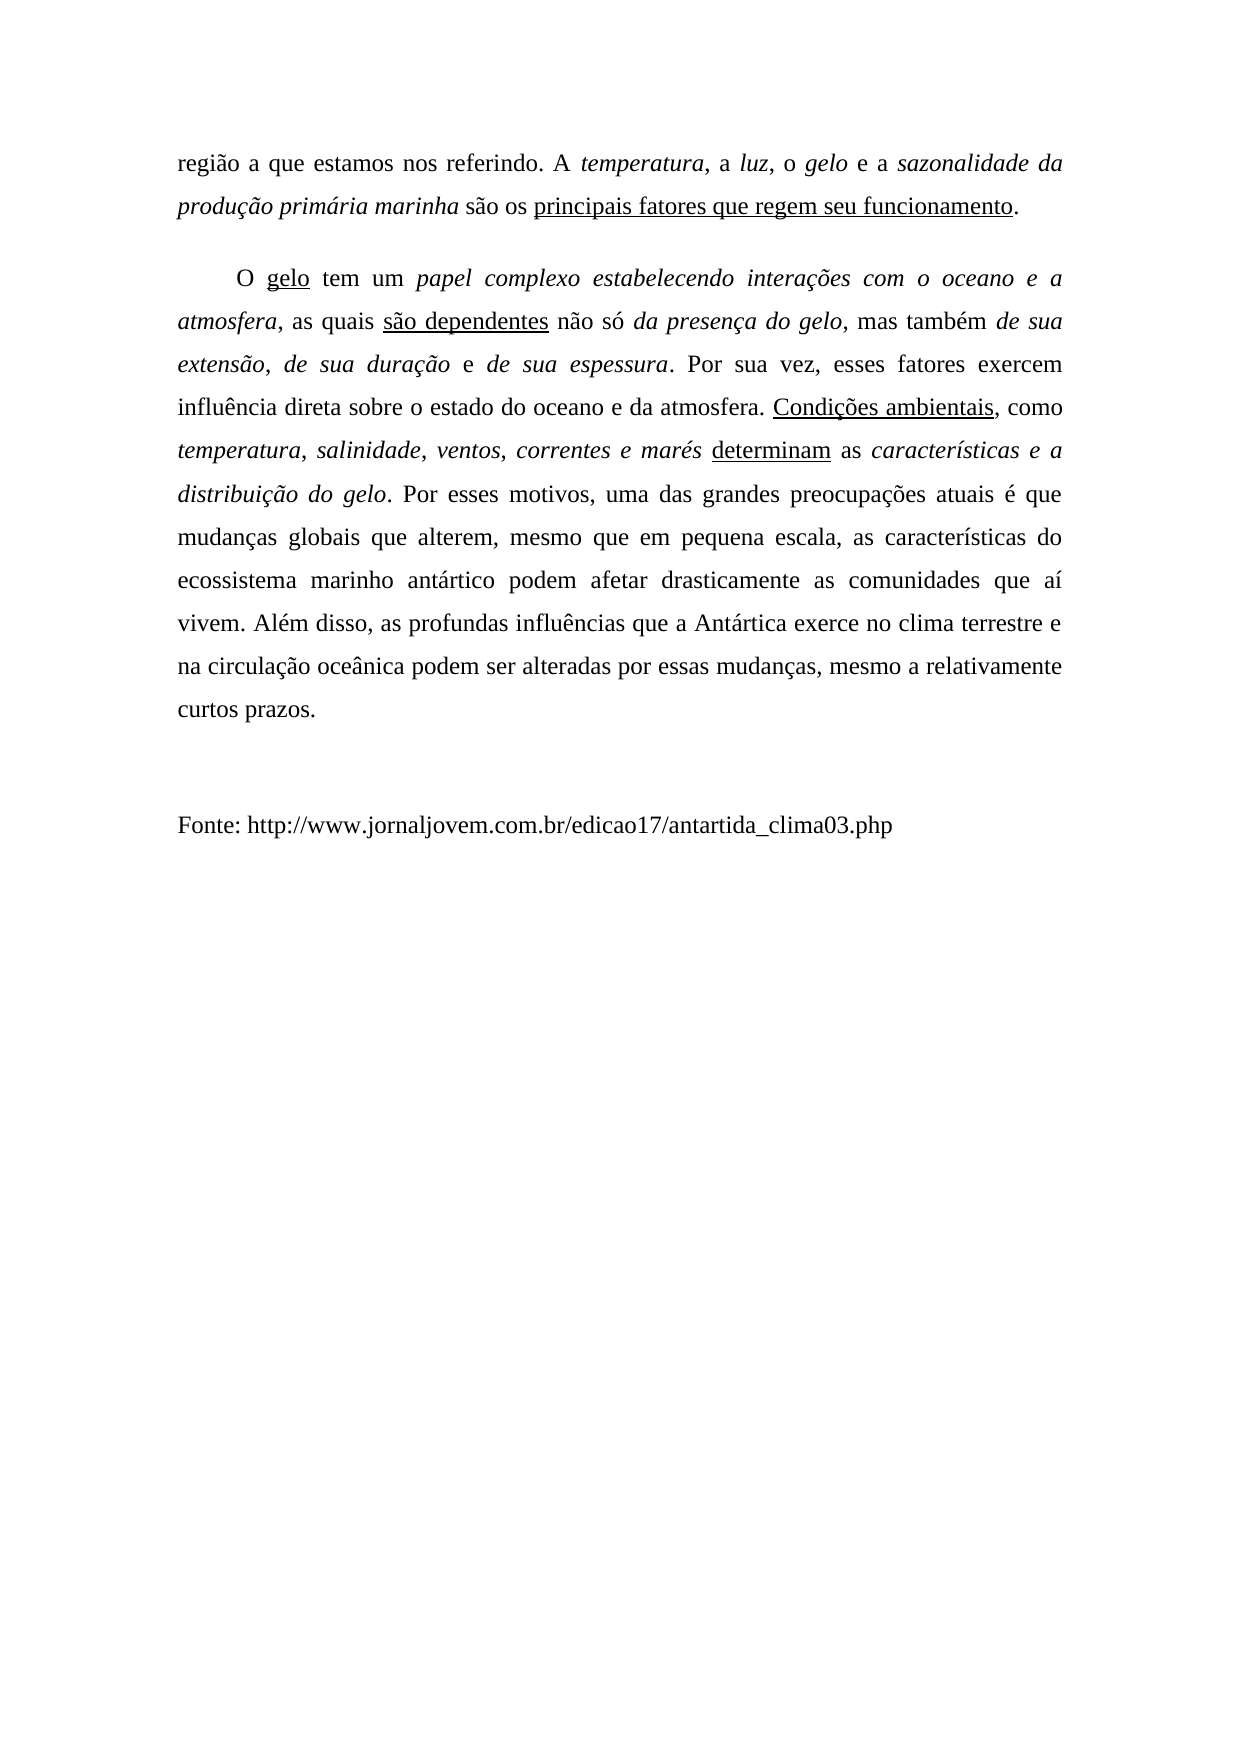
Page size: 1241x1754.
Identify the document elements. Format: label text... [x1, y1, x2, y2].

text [177, 148, 1063, 219]
text O gelo tem um papel complexo estabelecendo interações com o oceano e a atmosfera, as quais são dependentes não só da presença do gelo, mas também de sua extensão, de sua duração e de sua espessura. Por sua vez, esses fatores exercem influência direta sobre o estado do oceano e da atmosfera. Condições ambientais, como temperatura, salinidade, ventos, correntes e marés determinam as características e a distribuição do gelo. Por esses motivos, uma das grandes preocupações atuais é que mudanças globais que alterem, mesmo que em pequena escala, as características do ecossistema marinho antártico podem afetar drasticamente as comunidades que aí vivem. Além disso, as profundas influências que a Antártica exerce no clima terrestre e na circulação oceânica podem ser alteradas por essas mudanças, mesmo a relativamente curtos prazos. [177, 263, 1063, 723]
text Fonte: http://www.jornaljovem.com.br/edicao17/antartida_clima03.php [177, 810, 1063, 838]
